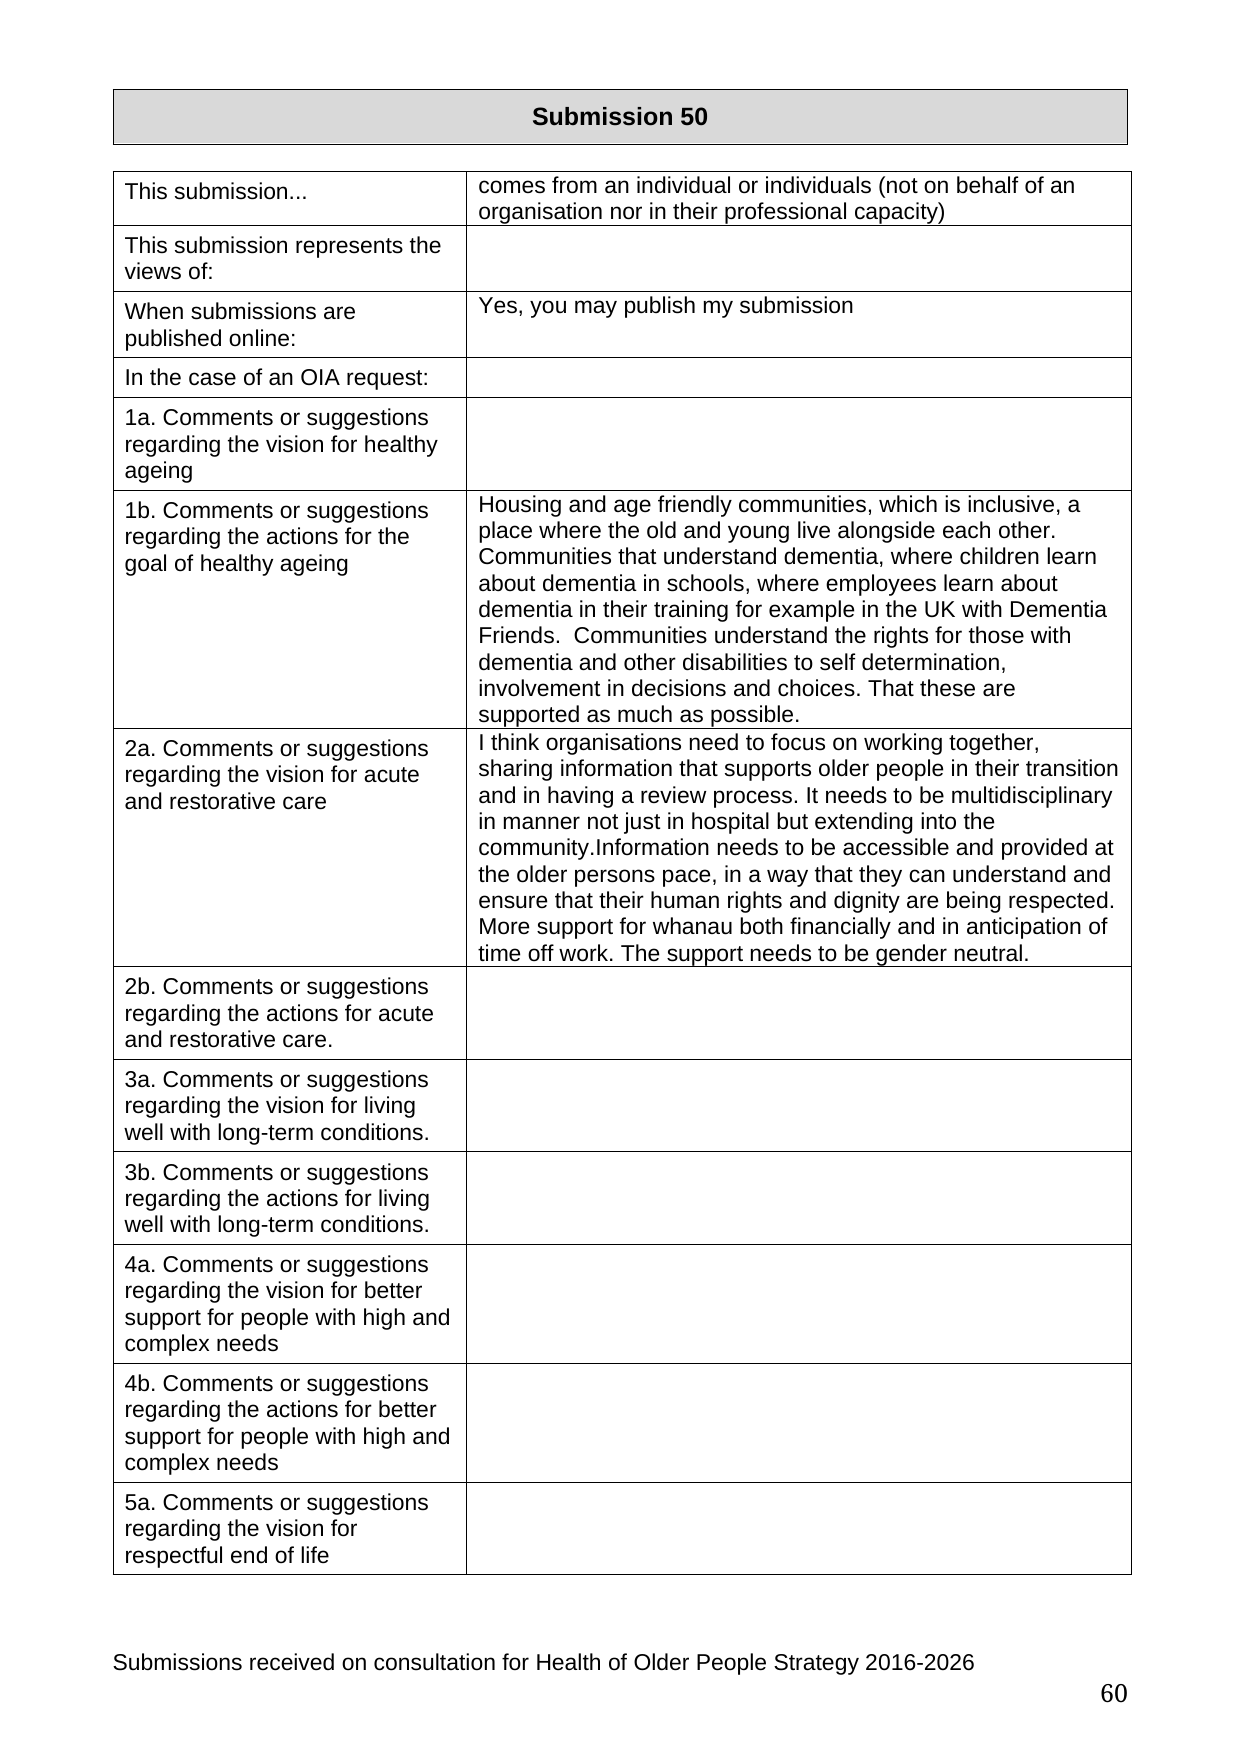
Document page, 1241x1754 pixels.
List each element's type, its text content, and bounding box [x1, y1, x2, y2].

table_cell [467, 1245, 1131, 1363]
table_cell 4a. Comments or suggestions regarding the vision for better support for people with high and complex needs [114, 1245, 466, 1363]
table_cell [467, 967, 1131, 1059]
table_cell 1a. Comments or suggestions regarding the vision for healthy ageing [114, 398, 466, 489]
table_cell [467, 1483, 1131, 1574]
table_cell 3a. Comments or suggestions regarding the vision for living well with long-term conditions. [114, 1060, 466, 1151]
table_cell [467, 1060, 1131, 1151]
table_cell [467, 226, 1131, 291]
table_cell 2a. Comments or suggestions regarding the vision for acute and restorative care [114, 729, 466, 966]
table_header This submission... [114, 172, 466, 224]
table_cell 1b. Comments or suggestions regarding the actions for the goal of healthy ageing [114, 491, 466, 728]
table_header comes from an individual or individuals (not on behalf of an organisation nor in their professional capacity) [467, 172, 1131, 224]
table_cell 2b. Comments or suggestions regarding the actions for acute and restorative care. [114, 967, 466, 1059]
table_cell I think organisations need to focus on working together, sharing information that supports older people in their transition and in having a review process. It needs to be multidisciplinary in manner not just in hospital but extending into the community.Information needs to be accessible and provided at the older persons pace, in a way that they can understand and ensure that their human rights and dignity are being respected. More support for whanau both financially and in anticipation of time off work. The support needs to be gender neutral. [467, 729, 1131, 966]
table_cell [467, 398, 1131, 489]
table_cell [467, 358, 1131, 397]
table_cell Yes, you may publish my submission [467, 292, 1131, 357]
table_header Submission 50 [114, 90, 1127, 143]
table_cell [467, 1364, 1131, 1482]
table_cell [467, 1152, 1131, 1244]
table_cell This submission represents the views of: [114, 226, 466, 291]
table_cell 3b. Comments or suggestions regarding the actions for living well with long-term conditions. [114, 1152, 466, 1244]
table_cell When submissions are published online: [114, 292, 466, 357]
table_cell In the case of an OIA request: [114, 358, 466, 397]
table_cell 5a. Comments or suggestions regarding the vision for respectful end of life [114, 1483, 466, 1574]
table_cell 4b. Comments or suggestions regarding the actions for better support for people with high and complex needs [114, 1364, 466, 1482]
table_cell Housing and age friendly communities, which is inclusive, a place where the old and young live alongside each other. Communities that understand dementia, where children learn about dementia in schools, where employees learn about dementia in their training for example in the UK with Dementia Friends. Communities understand the rights for those with dementia and other disabilities to self determination, involvement in decisions and choices. That these are supported as much as possible. [467, 491, 1131, 728]
